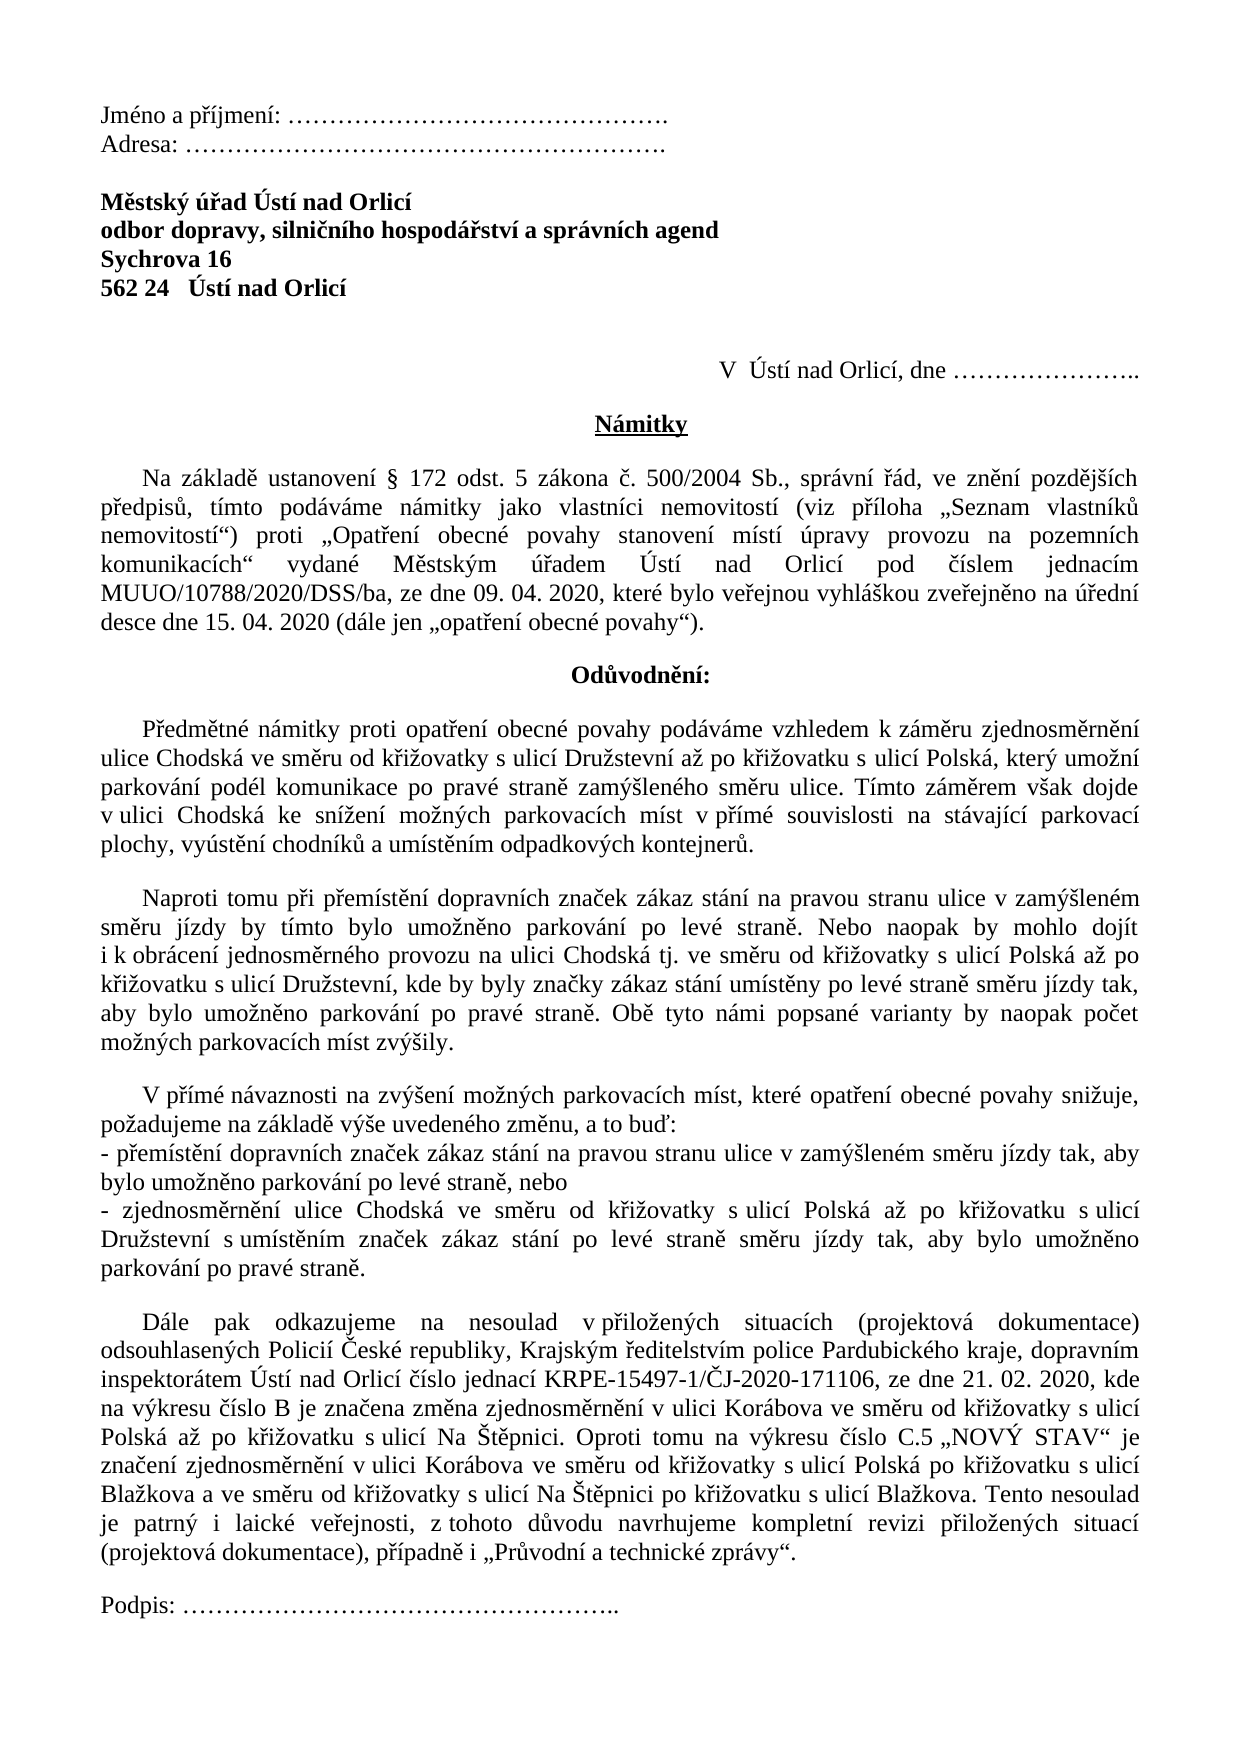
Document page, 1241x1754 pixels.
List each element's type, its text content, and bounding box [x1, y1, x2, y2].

text - zjednosměrnění ulice Chodská ve směru od křižovatky s ulicí Polská až po křižovatku s ulicí Družstevní s umístěním značek zákaz stání po levé straně směru jízdy tak, aby bylo umožněno parkování po pravé straně. [100, 1195, 1140, 1282]
text Sychrova 16 [100, 244, 1140, 273]
text Městský úřad Ústí nad Orlicí [100, 187, 1140, 215]
text Námitky [100, 409, 1140, 438]
text Podpis: …………………………………………….. [100, 1590, 1140, 1619]
text Naproti tomu při přemístění dopravních značek zákaz stání na pravou stranu ulice v zamýšleném směru jízdy by tímto bylo umožněno parkování po levé straně. Nebo naopak by mohlo dojít i k obrácení jednosměrného provozu na ulici Chodská tj. ve směru od křižovatky s ulicí Polská až po křižovatku s ulicí Družstevní, kde by byly značky zákaz stání umístěny po levé straně směru jízdy tak, aby bylo umožněno parkování po pravé straně. Obě tyto námi popsané varianty by naopak počet možných parkovacích míst zvýšily. [100, 883, 1140, 1055]
text Předmětné námitky proti opatření obecné povahy podáváme vzhledem k záměru zjednosměrnění ulice Chodská ve směru od křižovatky s ulicí Družstevní až po křižovatku s ulicí Polská, který umožní parkování podél komunikace po pravé straně zamýšleného směru ulice. Tímto záměrem však dojde v ulici Chodská ke snížení možných parkovacích míst v přímé souvislosti na stávající parkovací plochy, vyústění chodníků a umístěním odpadkových kontejnerů. [100, 714, 1140, 858]
text Odůvodnění: [100, 660, 1140, 689]
text Na základě ustanovení § 172 odst. 5 zákona č. 500/2004 Sb., správní řád, ve znění pozdějších předpisů, tímto podáváme námitky jako vlastníci nemovitostí (viz příloha „Seznam vlastníků nemovitostí“) proti „Opatření obecné povahy stanovení místí úpravy provozu na pozemních komunikacích“ vydané Městským úřadem Ústí nad Orlicí pod číslem jednacím MUUO/10788/2020/DSS/ba, ze dne 09. 04. 2020, které bylo veřejnou vyhláškou zveřejněno na úřední desce dne 15. 04. 2020 (dále jen „opatření obecné povahy“). [100, 463, 1140, 635]
text Jméno a příjmení: ………………………………………. [100, 100, 1140, 129]
text Adresa: …………………………………………………. [100, 129, 1140, 158]
text odbor dopravy, silničního hospodářství a správních agend [100, 215, 1140, 244]
text V Ústí nad Orlicí, dne ………………….. [100, 355, 1140, 384]
text 562 24 Ústí nad Orlicí [100, 273, 1140, 302]
text Dále pak odkazujeme na nesoulad v přiložených situacích (projektová dokumentace) odsouhlasených Policií České republiky, Krajským ředitelstvím police Pardubického kraje, dopravním inspektorátem Ústí nad Orlicí číslo jednací KRPE-15497-1/ČJ-2020-171106, ze dne 21. 02. 2020, kde na výkresu číslo B je značena změna zjednosměrnění v ulici Korábova ve směru od křižovatky s ulicí Polská až po křižovatku s ulicí Na Štěpnici. Oproti tomu na výkresu číslo C.5 „NOVÝ STAV“ je značení zjednosměrnění v ulici Korábova ve směru od křižovatky s ulicí Polská po křižovatku s ulicí Blažkova a ve směru od křižovatky s ulicí Na Štěpnici po křižovatku s ulicí Blažkova. Tento nesoulad je patrný i laické veřejnosti, z tohoto důvodu navrhujeme kompletní revizi přiložených situací (projektová dokumentace), případně i „Průvodní a technické zprávy“. [100, 1307, 1140, 1565]
text - přemístění dopravních značek zákaz stání na pravou stranu ulice v zamýšleném směru jízdy tak, aby bylo umožněno parkování po levé straně, nebo [100, 1138, 1140, 1195]
text V přímé návaznosti na zvýšení možných parkovacích míst, které opatření obecné povahy snižuje, požadujeme na základě výše uvedeného změnu, a to buď: [100, 1080, 1140, 1138]
